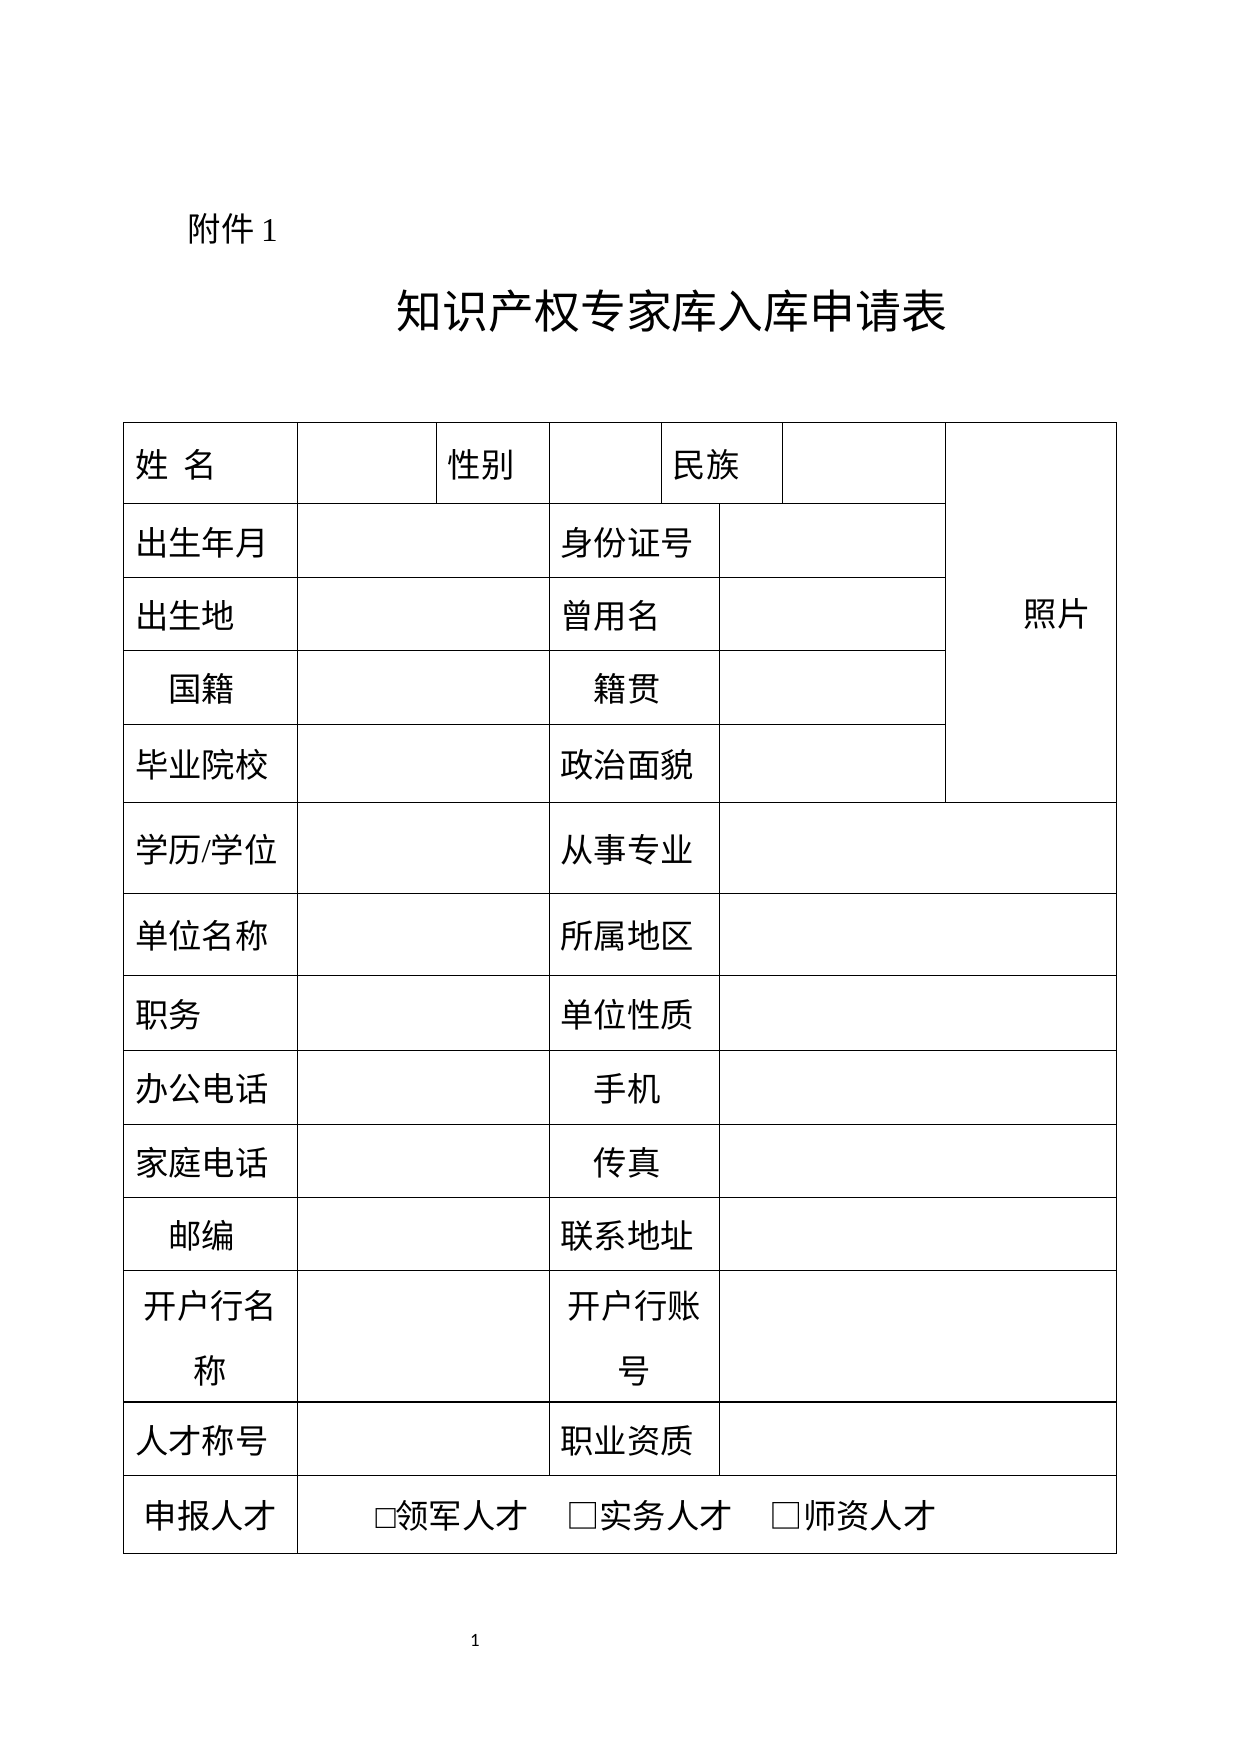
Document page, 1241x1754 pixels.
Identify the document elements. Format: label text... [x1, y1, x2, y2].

table_header 姓 名 [124, 423, 297, 503]
table_cell [720, 504, 945, 577]
table_cell 单位性质 [550, 976, 719, 1050]
table_cell [298, 894, 549, 974]
table_cell [298, 578, 549, 650]
table_header [298, 423, 436, 503]
text 附件1 [187, 194, 1053, 259]
table_cell [720, 725, 945, 802]
table_cell [298, 725, 549, 802]
table_cell [720, 803, 1116, 893]
table_cell [298, 1198, 549, 1270]
table_cell 政治面貌 [550, 725, 719, 802]
table_cell 办公电话 [124, 1051, 297, 1123]
table_cell 所属地区 [550, 894, 719, 974]
table_cell [298, 1271, 549, 1401]
text 知识产权专家库入库申请表 [187, 259, 1053, 357]
table_cell 学历/学位 [124, 803, 297, 893]
table_cell 申报人才类型 [124, 1476, 297, 1552]
table_cell [298, 976, 549, 1050]
table_cell [298, 504, 549, 577]
table_header 照片 [946, 423, 1116, 802]
table_cell [720, 894, 1116, 974]
table_cell 联系地址 [550, 1198, 719, 1270]
table_cell 籍贯 [550, 651, 719, 723]
table_cell 开户行名称 [124, 1271, 297, 1401]
table_cell 人才称号 [124, 1403, 297, 1475]
table_cell 职务 [124, 976, 297, 1050]
table_cell [720, 1198, 1116, 1270]
table_cell 毕业院校 [124, 725, 297, 802]
table_cell [720, 1125, 1116, 1197]
table_cell [298, 651, 549, 723]
table_cell [298, 1403, 549, 1475]
table_cell [298, 1125, 549, 1197]
table_cell [298, 803, 549, 893]
table_cell [720, 1051, 1116, 1123]
table_cell 邮编 [124, 1198, 297, 1270]
table_cell 职业资质 [550, 1403, 719, 1475]
table_cell 出生地 [124, 578, 297, 650]
table_cell [298, 1051, 549, 1123]
table_cell □领军人才 □实务人才 □师资人才 [298, 1476, 1116, 1552]
table_cell [720, 578, 945, 650]
table_header 性别 [437, 423, 549, 503]
table_cell [720, 651, 945, 723]
table_cell 传真 [550, 1125, 719, 1197]
table_cell [720, 976, 1116, 1050]
table_cell 家庭电话 [124, 1125, 297, 1197]
table_cell [720, 1403, 1116, 1475]
table_header [783, 423, 945, 503]
table_cell 身份证号 [550, 504, 719, 577]
table_cell 单位名称 [124, 894, 297, 974]
table_cell 国籍 [124, 651, 297, 723]
table_cell 出生年月 [124, 504, 297, 577]
table_header 民族 [662, 423, 782, 503]
table_header [550, 423, 661, 503]
table_cell 从事专业 [550, 803, 719, 893]
table_cell 手机 [550, 1051, 719, 1123]
table_cell 开户行账号 [550, 1271, 719, 1401]
table_cell [720, 1271, 1116, 1401]
table_cell 曾用名 [550, 578, 719, 650]
